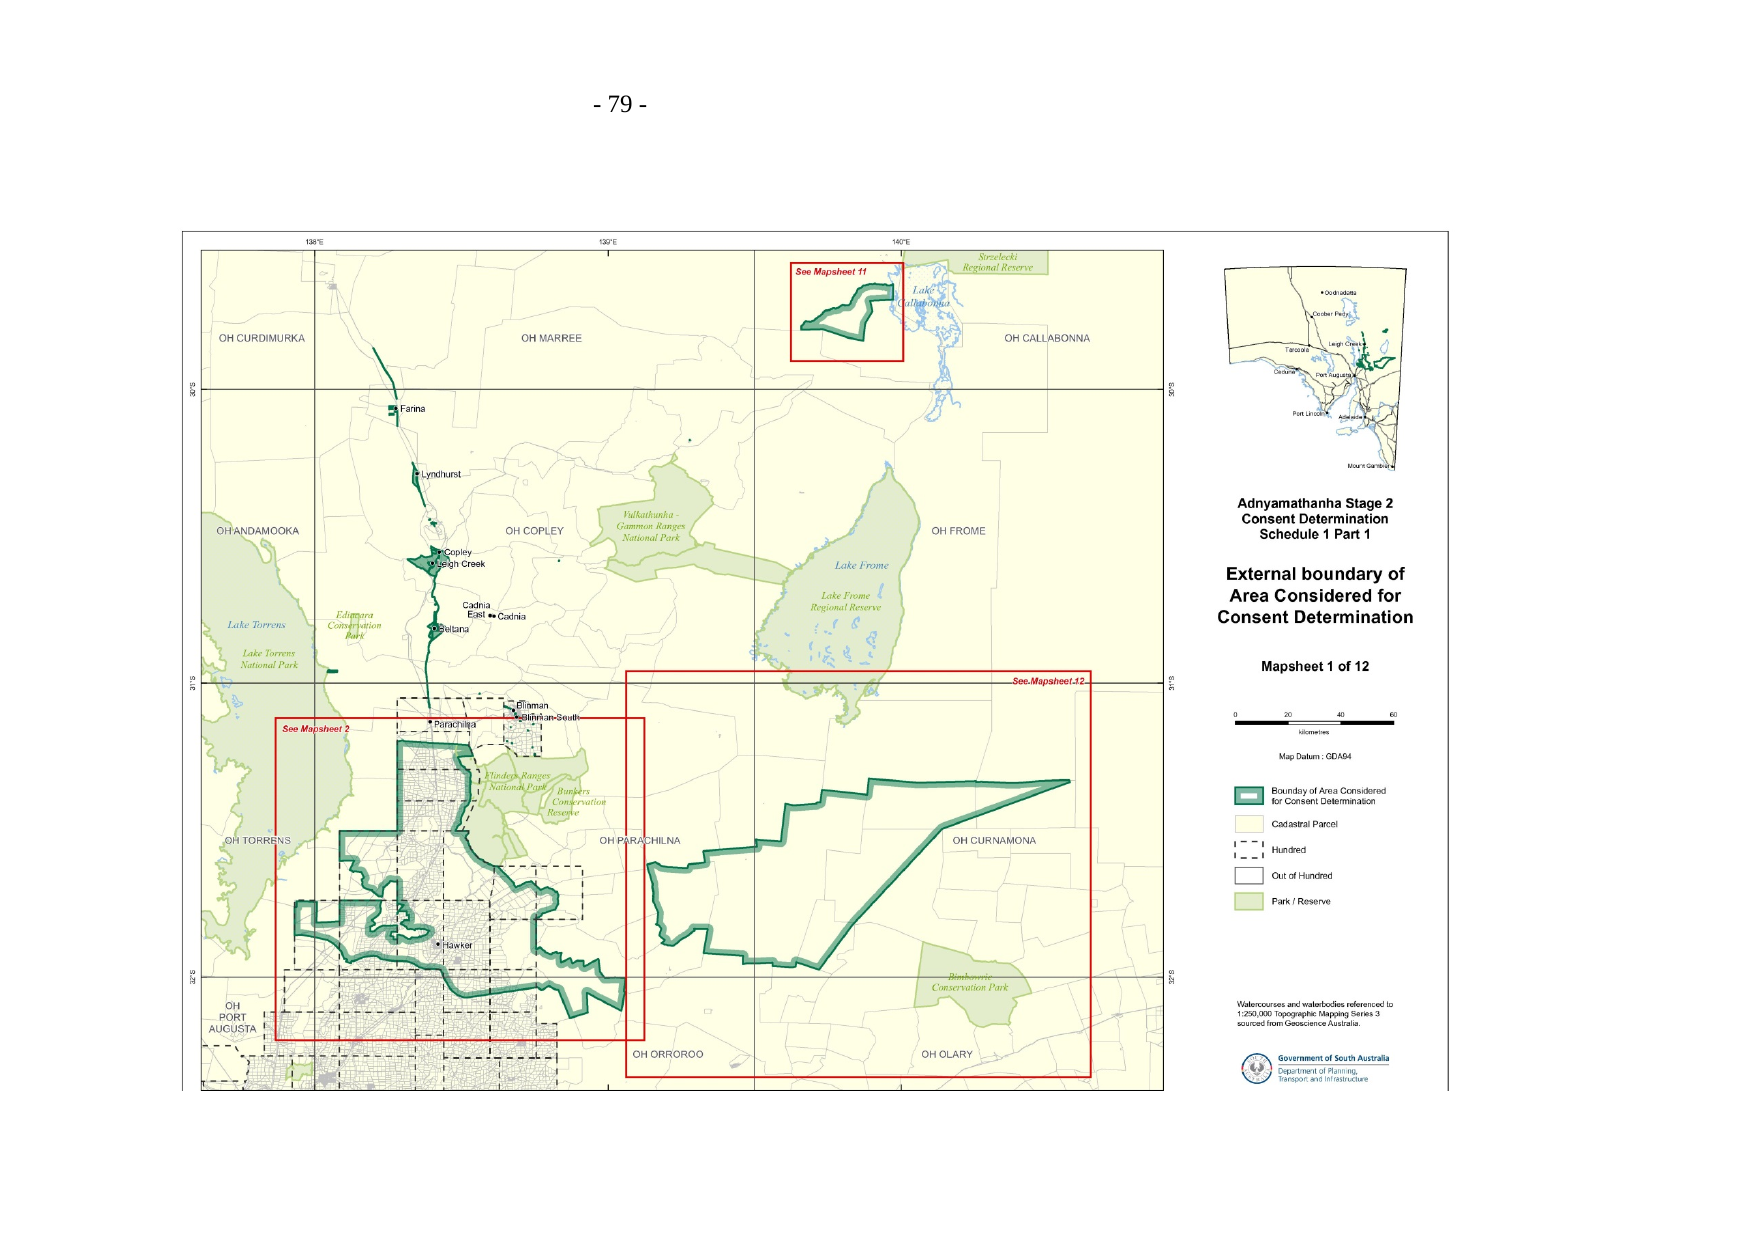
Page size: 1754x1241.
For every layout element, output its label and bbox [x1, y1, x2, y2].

picture [150, 199, 1480, 1091]
